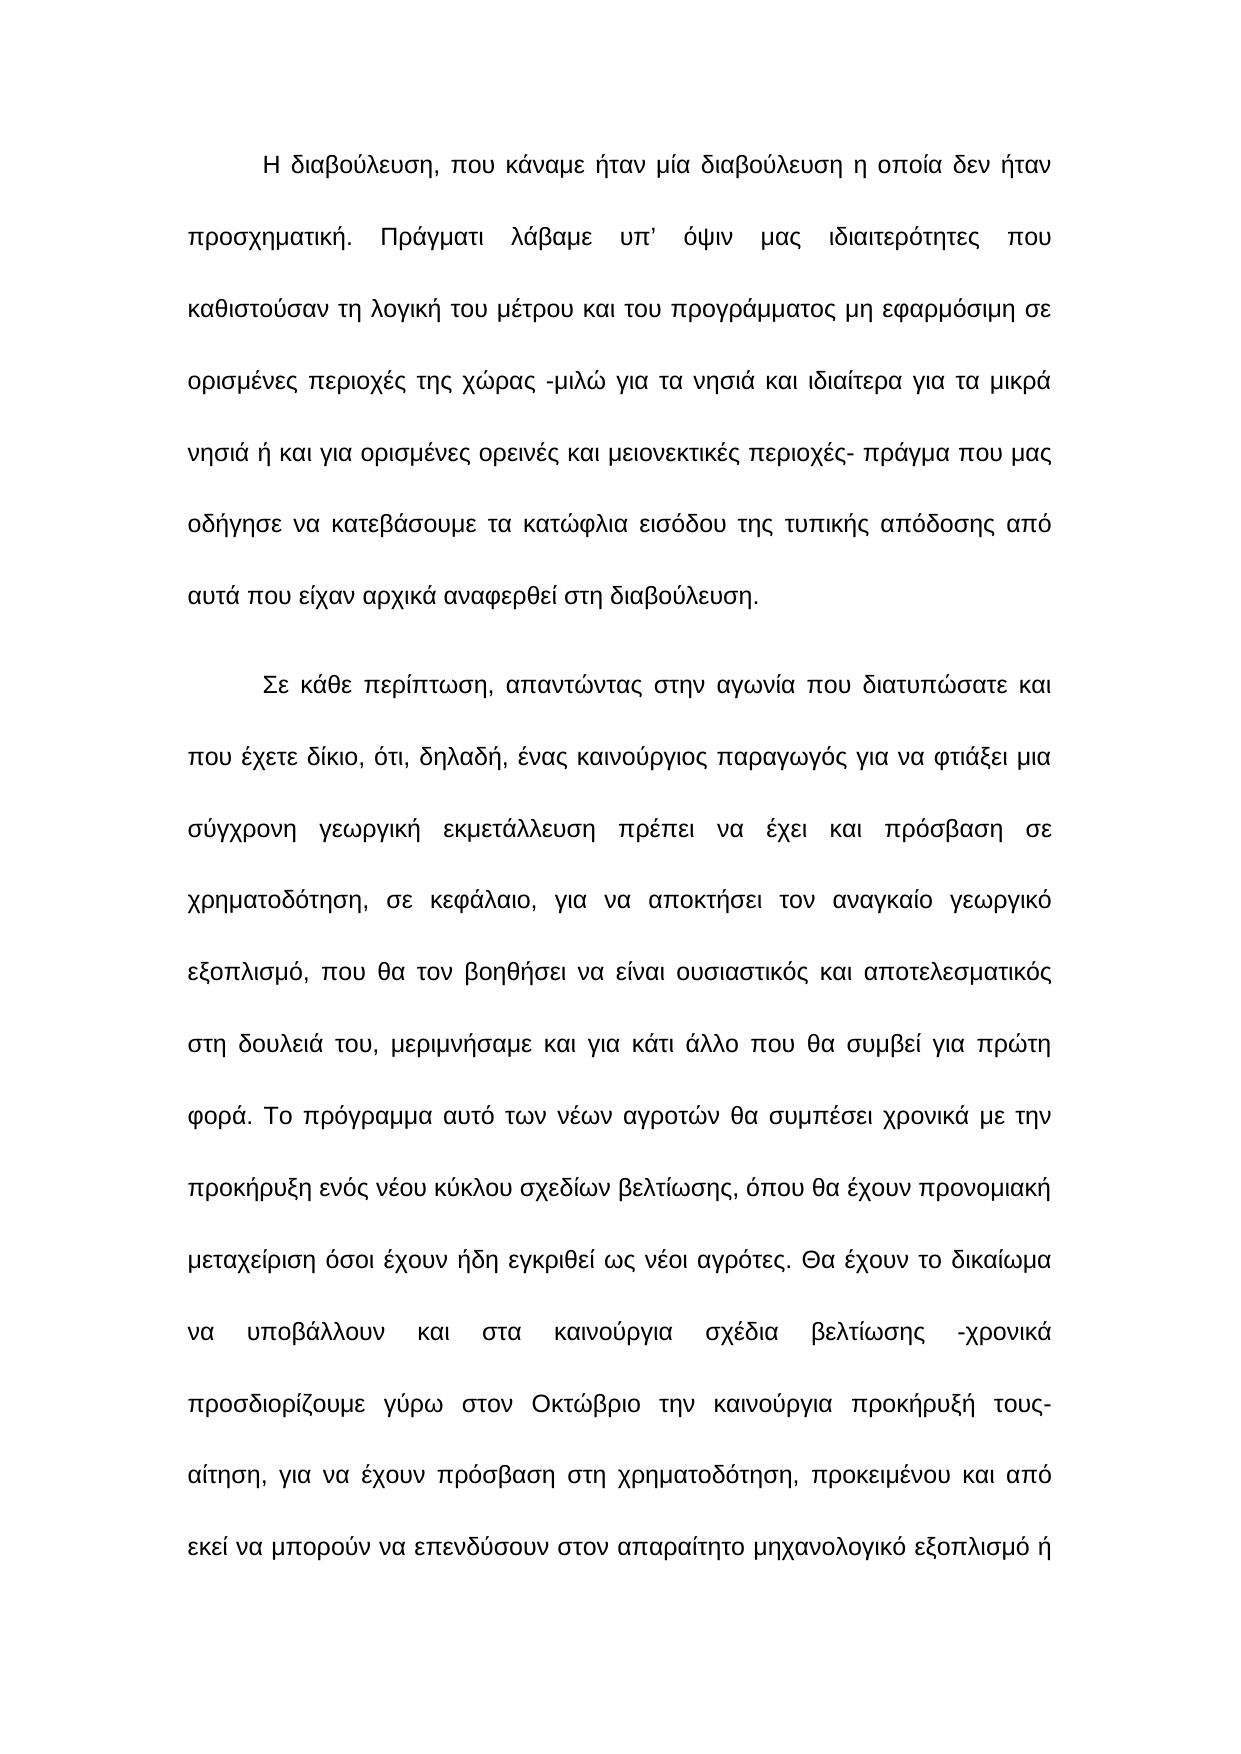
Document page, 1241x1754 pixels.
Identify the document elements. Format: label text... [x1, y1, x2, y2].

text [187, 670, 1053, 1561]
text Η διαβούλευση, που κάναμε ήταν μία διαβούλευση η οποία δεν ήταν προσχηματική. Πράγματι λάβαμε υπ’ όψιν μας ιδιαιτερότητες που καθιστούσαν τη λογική του μέτρου και του προγράμματος μη εφαρμόσιμη σε ορισμένες περιοχές της χώρας -μιλώ για τα νησιά και ιδιαίτερα για τα μικρά νησιά ή και για ορισμένες ορεινές και μειονεκτικές περιοχές- πράγμα που μας οδήγησε να κατεβάσουμε τα κατώφλια εισόδου της τυπικής απόδοσης από αυτά που είχαν αρχικά αναφερθεί στη διαβούλευση. [187, 150, 1053, 610]
